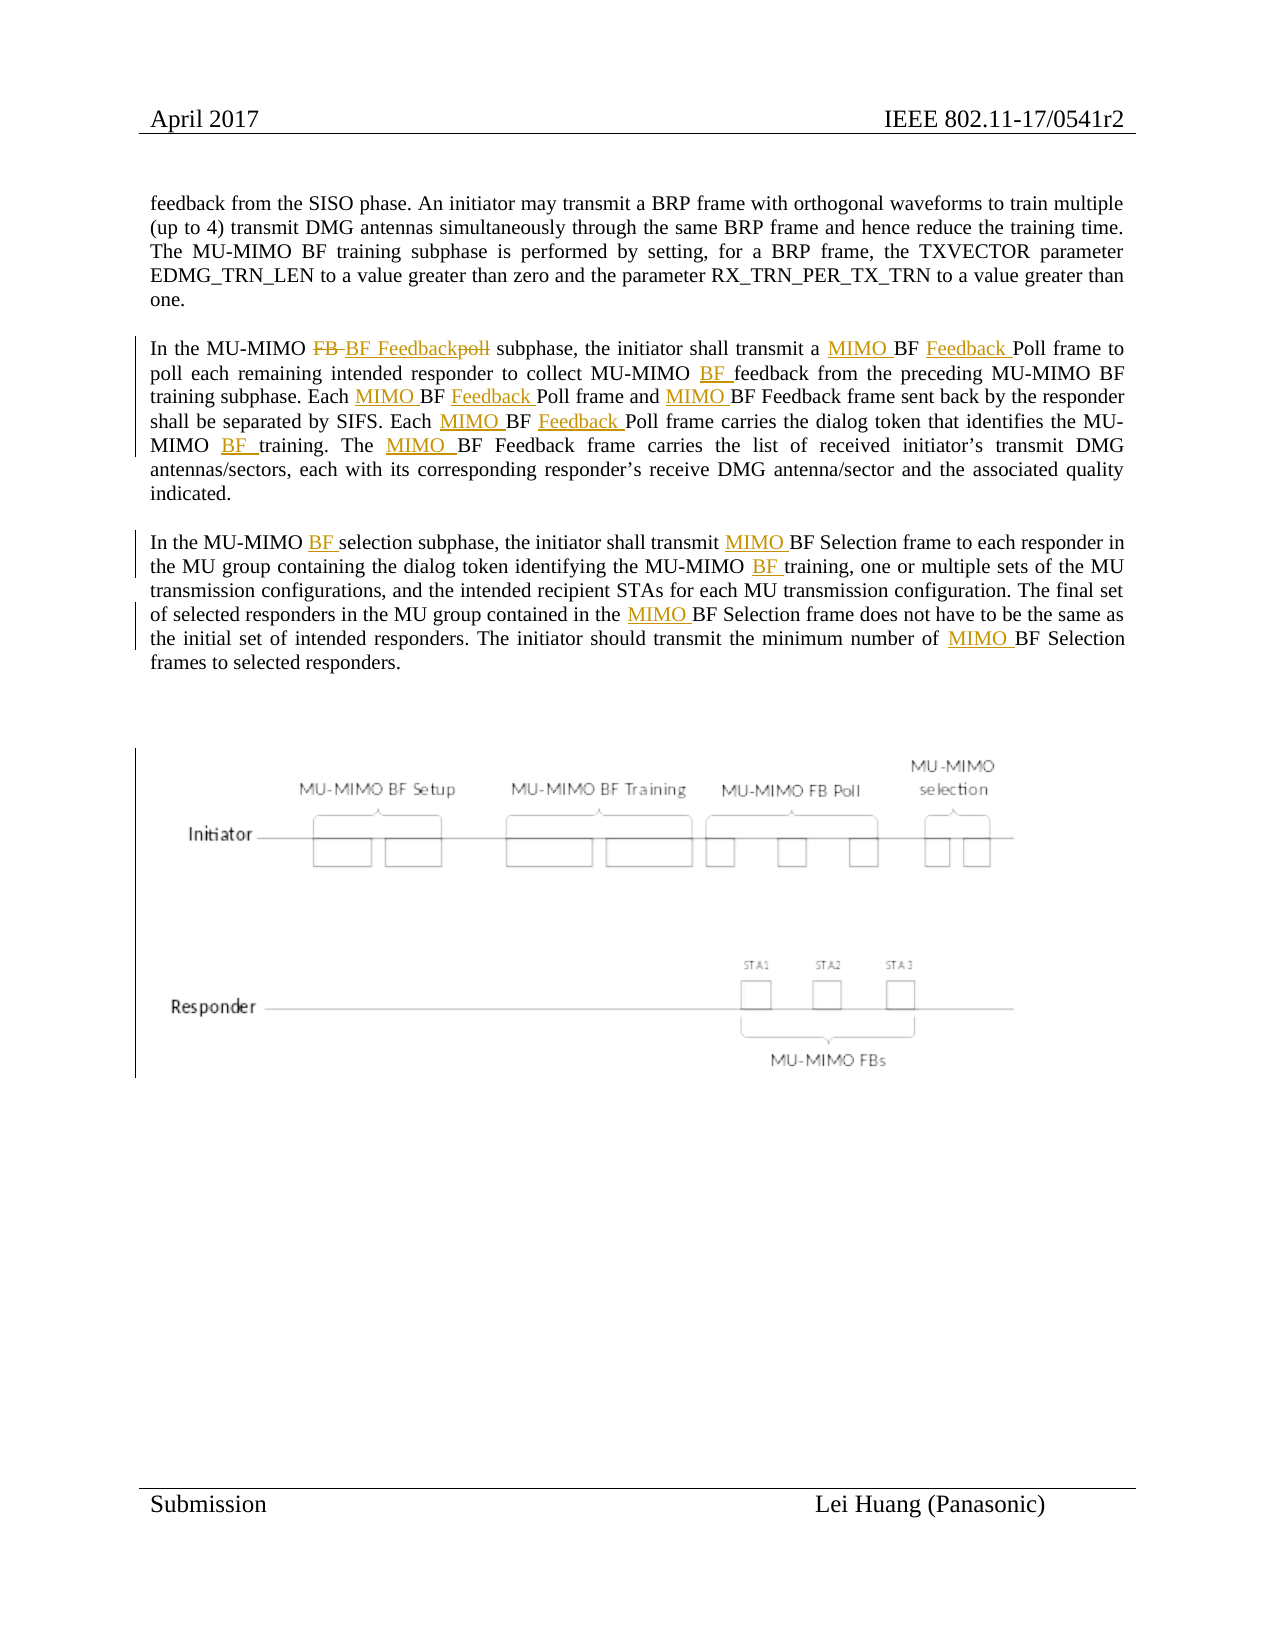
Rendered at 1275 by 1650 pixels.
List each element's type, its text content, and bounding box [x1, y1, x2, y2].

text In the MU-MIMO subphase, the initiator shall transmit a BF Poll frame to poll each remaining intended responder to collect MU-MIMO feedback from the preceding MU-MIMO BF training subphase. Each BF Poll frame and BF Feedback frame sent back by the responder shall be separated by SIFS. Each BF Poll frame carries the dialog token that identifies the MU-MIMO training. The BF Feedback frame carries the list of received initiator’s transmit DMG antennas/sectors, each with its corresponding responder’s receive DMG antenna/sector and the associated quality indicated. [150, 336, 1125, 505]
text In the MU-MIMO selection subphase, the initiator shall transmit BF Selection frame to each responder in the MU group containing the dialog token identifying the MU-MIMO training, one or multiple sets of the MU transmission configurations, and the intended recipient STAs for each MU transmission configuration. The final set of selected responders in the MU group contained in the BF Selection frame does not have to be the same as the initial set of intended responders. The initiator should transmit the minimum number of BF Selection frames to selected responders. [150, 530, 1125, 674]
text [150, 191, 1125, 311]
